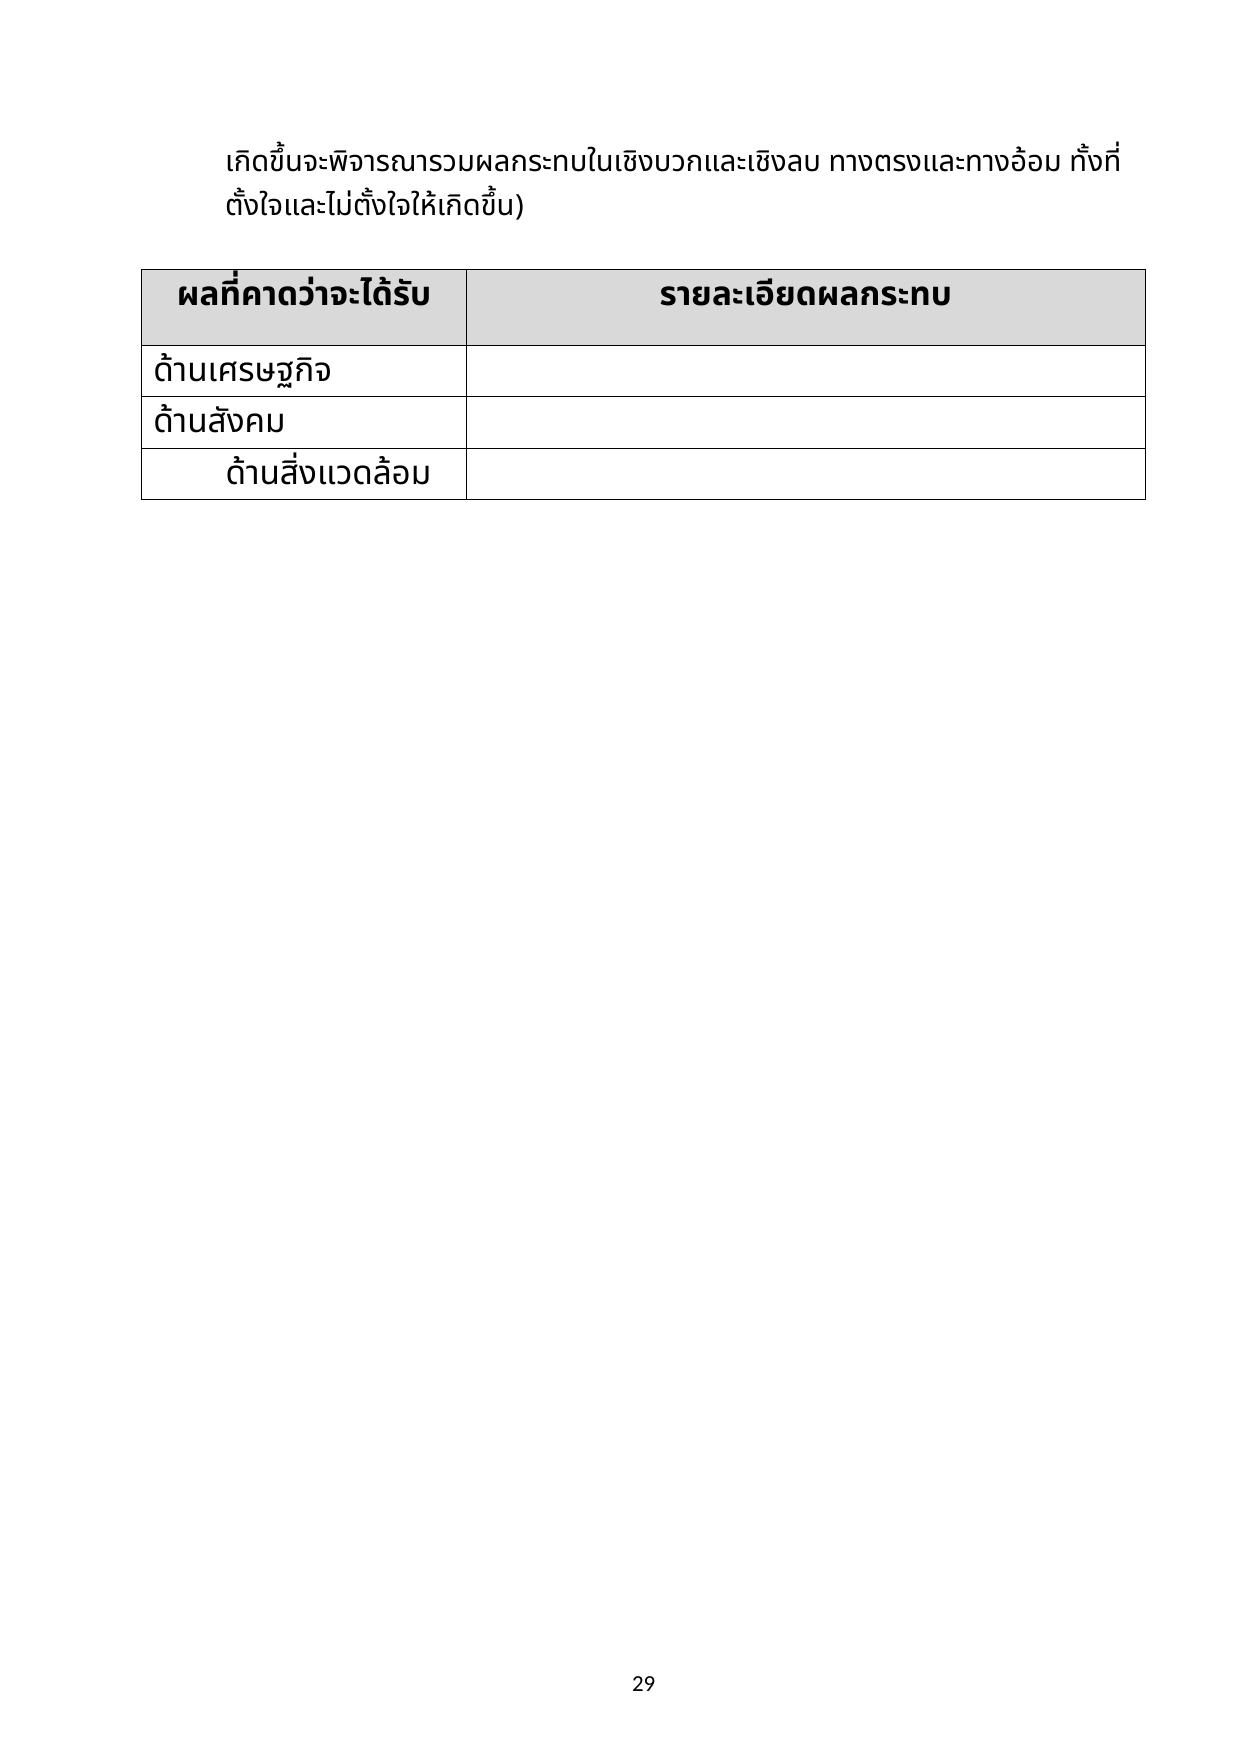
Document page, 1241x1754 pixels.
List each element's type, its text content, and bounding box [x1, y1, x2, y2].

table_cell [467, 346, 1145, 396]
table_cell [467, 449, 1145, 499]
table_header รายละเอียดผลกระทบ [467, 270, 1145, 345]
table_header ผลที่คาดว่าจะได้รับ [142, 270, 466, 345]
table_cell ด้านเศรษฐกิจ [142, 346, 466, 396]
table_cell ด้านสังคม [142, 397, 466, 448]
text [225, 141, 1139, 229]
table_cell [467, 397, 1145, 448]
table_cell ด้านสิ่งแวดล้อม [142, 449, 466, 499]
